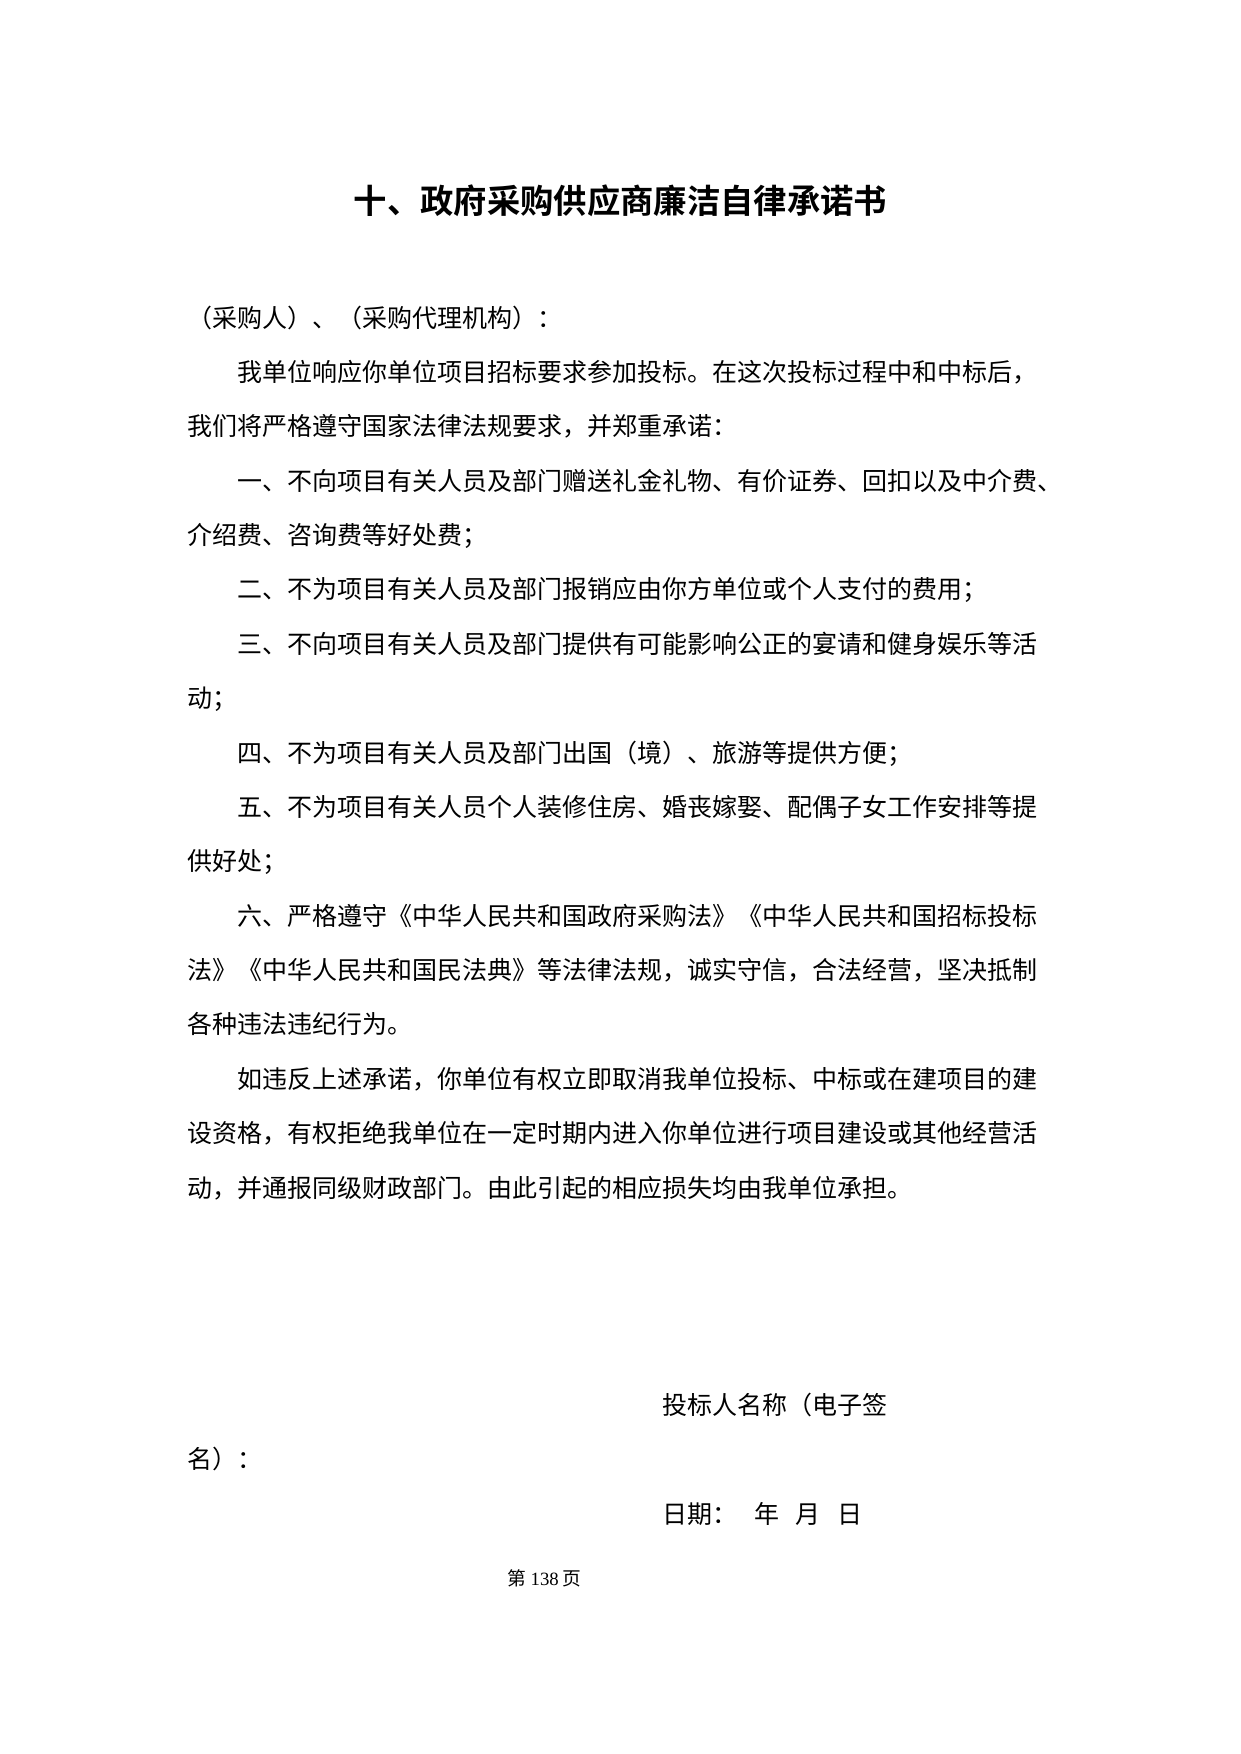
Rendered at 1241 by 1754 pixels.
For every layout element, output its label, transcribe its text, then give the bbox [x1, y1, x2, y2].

text 一、不向项目有关人员及部门赠送礼金礼物、有价证券、回扣以及中介费、介绍费、咨询费等好处费； [187, 461, 1053, 552]
text 投标人名称（电子签名）： [187, 1386, 936, 1476]
text 三、不向项目有关人员及部门提供有可能影响公正的宴请和健身娱乐等活动； [187, 624, 1053, 715]
text 五、不为项目有关人员个人装修住房、婚丧嫁娶、配偶子女工作安排等提供好处； [187, 787, 1053, 878]
text 四、不为项目有关人员及部门出国（境）、旅游等提供方便； [187, 733, 1053, 769]
text 如违反上述承诺，你单位有权立即取消我单位投标、中标或在建项目的建设资格，有权拒绝我单位在一定时期内进入你单位进行项目建设或其他经营活动，并通报同级财政部门。由此引起的相应损失均由我单位承担。 [187, 1059, 1053, 1204]
text 六、严格遵守《中华人民共和国政府采购法》《中华人民共和国招标投标法》《中华人民共和国民法典》等法律法规，诚实守信，合法经营，坚决抵制各种违法违纪行为。 [187, 896, 1053, 1041]
text 二、不为项目有关人员及部门报销应由你方单位或个人支付的费用； [187, 570, 1053, 606]
text 我单位响应你单位项目招标要求参加投标。在这次投标过程中和中标后，我们将严格遵守国家法律法规要求，并郑重承诺： [187, 352, 1053, 443]
subtitle 十、政府采购供应商廉洁自律承诺书 [187, 175, 1053, 223]
text （采购人）、（采购代理机构）： [187, 298, 1053, 334]
text 日期： 年 月 日 [187, 1494, 1053, 1531]
